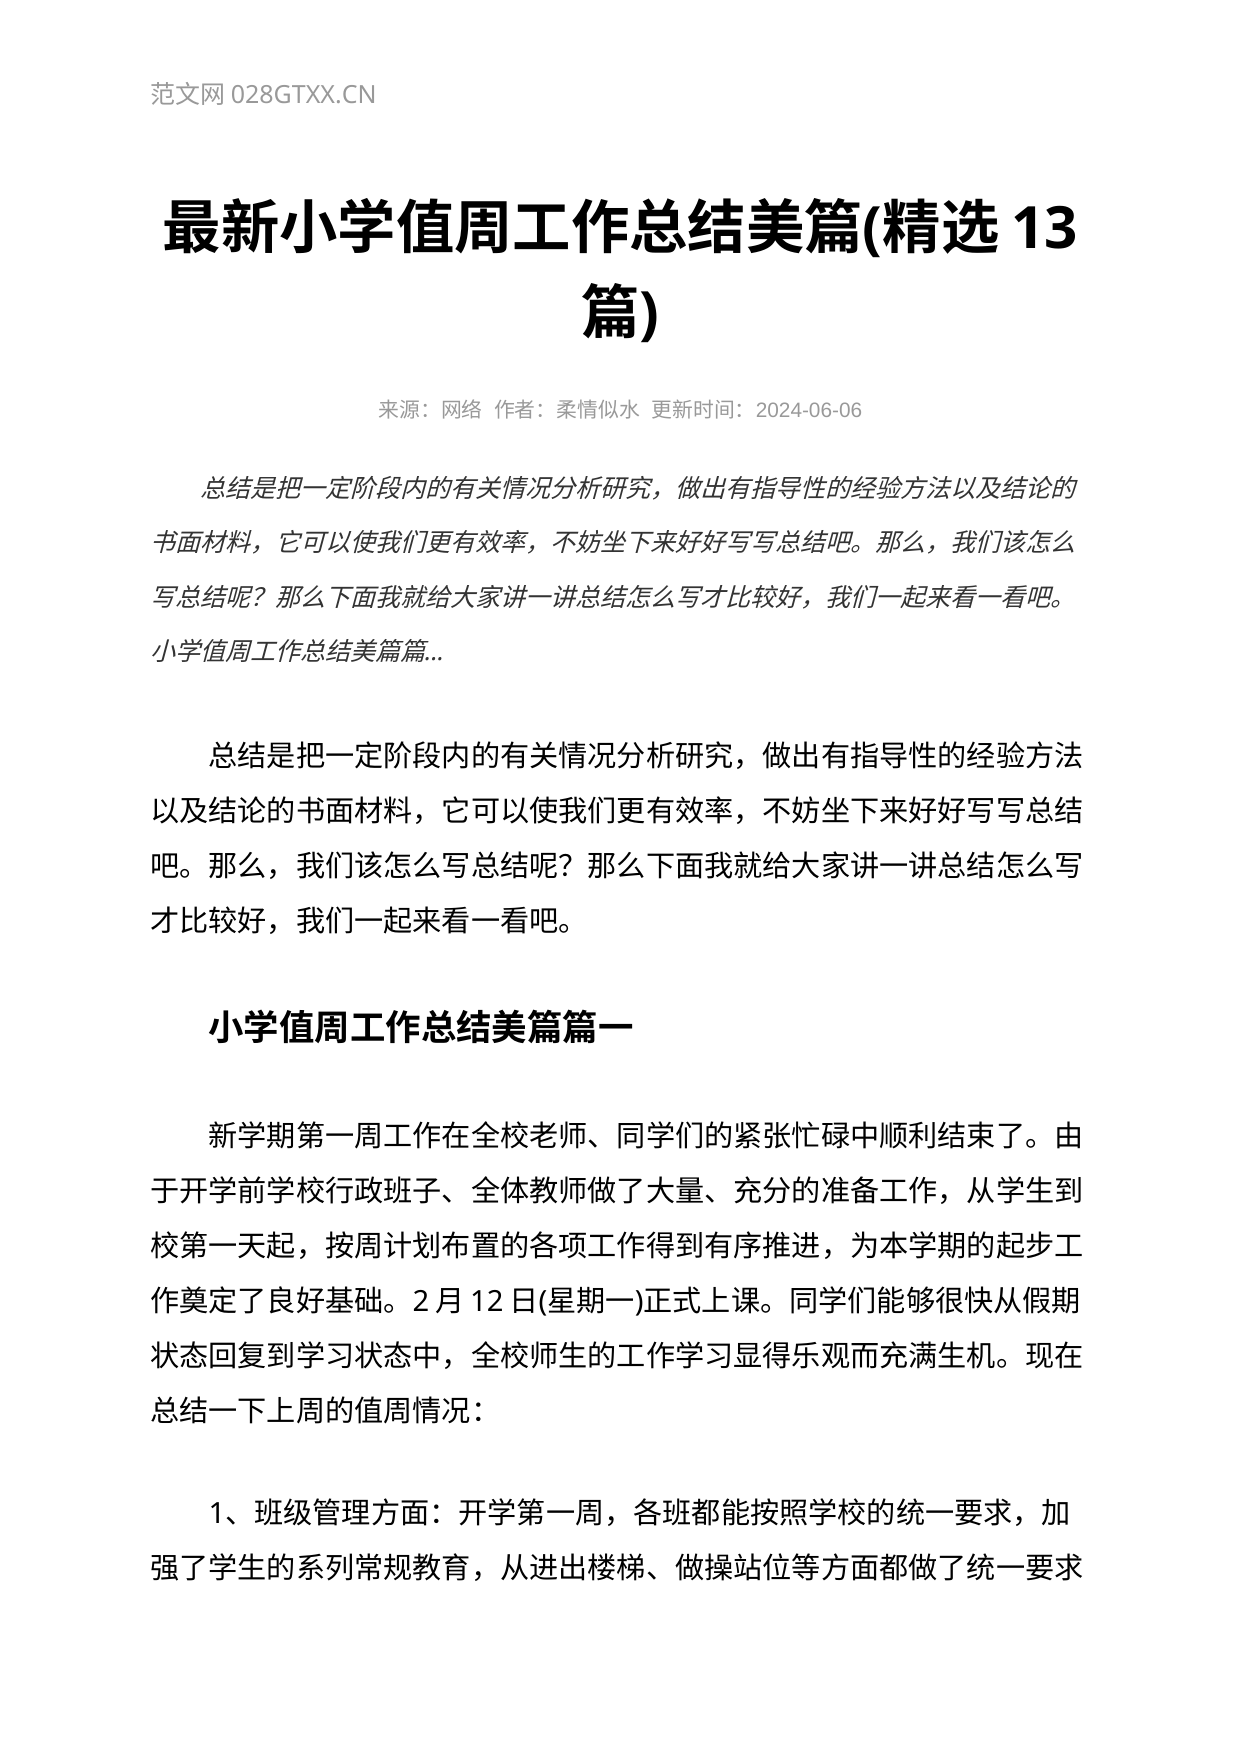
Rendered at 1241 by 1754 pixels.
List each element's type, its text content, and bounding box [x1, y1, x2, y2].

text 新学期第一周工作在全校老师、同学们的紧张忙碌中顺利结束了。由于开学前学校行政班子、全体教师做了大量、充分的准备工作，从学生到校第一天起，按周计划布置的各项工作得到有序推进，为本学期的起步工作奠定了良好基础。2月12日(星期一)正式上课。同学们能够很快从假期状态回复到学习状态中，全校师生的工作学习显得乐观而充满生机。现在总结一下上周的值周情况： [150, 1113, 1090, 1430]
text 总结是把一定阶段内的有关情况分析研究，做出有指导性的经验方法以及结论的书面材料，它可以使我们更有效率，不妨坐下来好好写写总结吧。那么，我们该怎么写总结呢？那么下面我就给大家讲一讲总结怎么写才比较好，我们一起来看一看吧。 [150, 733, 1090, 940]
text 小学值周工作总结美篇篇一 [150, 999, 1090, 1051]
text 总结是把一定阶段内的有关情况分析研究，做出有指导性的经验方法以及结论的书面材料，它可以使我们更有效率，不妨坐下来好好写写总结吧。那么，我们该怎么写总结呢？那么下面我就给大家讲一讲总结怎么写才比较好，我们一起来看一看吧。小学值周工作总结美篇篇... [150, 468, 1090, 668]
text 来源：网络 作者：柔情似水 更新时间：2024-06-06 [150, 398, 1090, 422]
subtitle 最新小学值周工作总结美篇(精选13篇) [150, 181, 1090, 351]
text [150, 1489, 1090, 1586]
